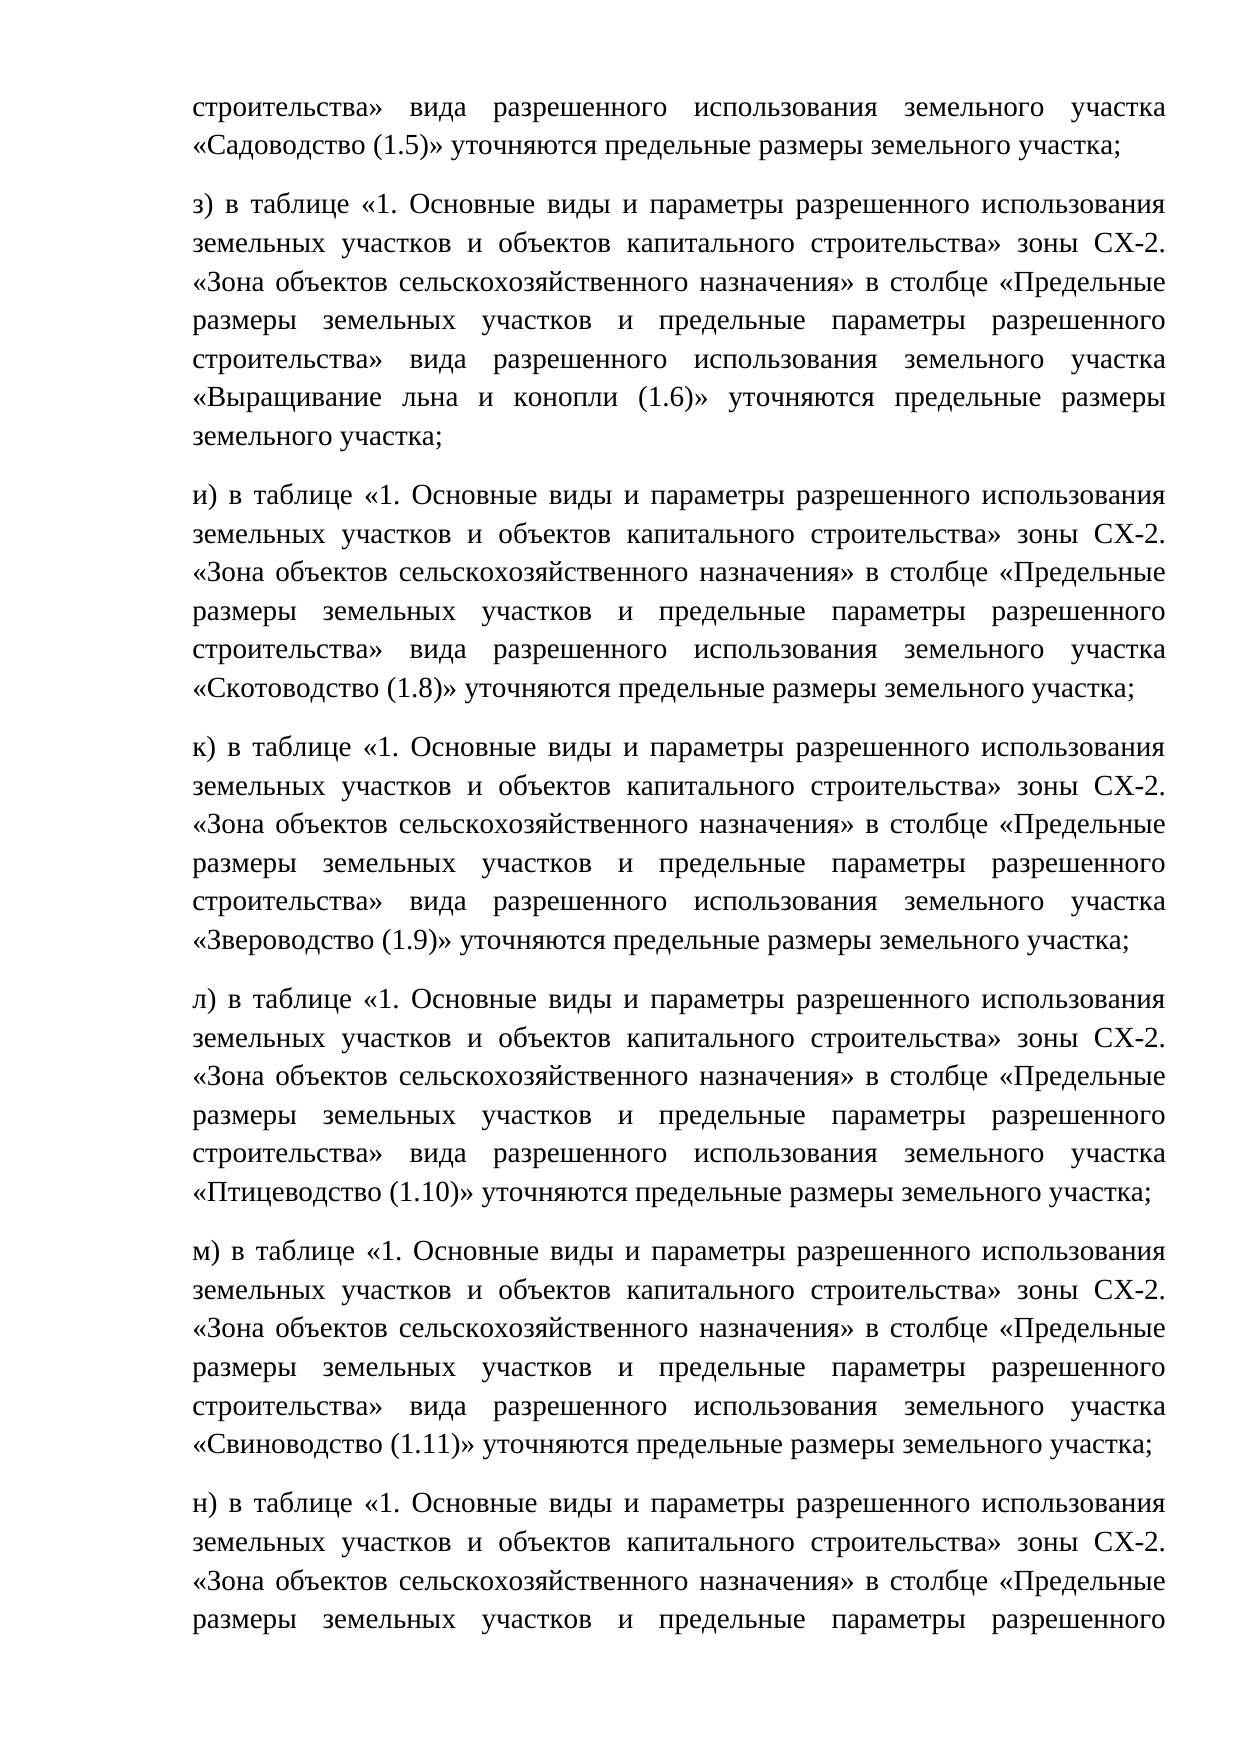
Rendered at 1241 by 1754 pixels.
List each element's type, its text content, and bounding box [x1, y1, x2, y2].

text з) в таблице «1. Основные виды и параметры разрешенного использования земельных участков и объектов капитального строительства» зоны СХ-2. «Зона объектов сельскохозяйственного назначения» в столбце «Предельные размеры земельных участков и предельные параметры разрешенного строительства» вида разрешенного использования земельного участка «Выращивание льна и конопли (1.6)» уточняются предельные размеры земельного участка; [192, 187, 1167, 451]
text м) в таблице «1. Основные виды и параметры разрешенного использования земельных участков и объектов капитального строительства» зоны СХ-2. «Зона объектов сельскохозяйственного назначения» в столбце «Предельные размеры земельных участков и предельные параметры разрешенного строительства» вида разрешенного использования земельного участка «Свиноводство (1.11)» уточняются предельные размеры земельного участка; [192, 1233, 1167, 1460]
text и) в таблице «1. Основные виды и параметры разрешенного использования земельных участков и объектов капитального строительства» зоны СХ-2. «Зона объектов сельскохозяйственного назначения» в столбце «Предельные размеры земельных участков и предельные параметры разрешенного строительства» вида разрешенного использования земельного участка «Скотоводство (1.8)» уточняются предельные размеры земельного участка; [192, 477, 1167, 703]
text к) в таблице «1. Основные виды и параметры разрешенного использования земельных участков и объектов капитального строительства» зоны СХ-2. «Зона объектов сельскохозяйственного назначения» в столбце «Предельные размеры земельных участков и предельные параметры разрешенного строительства» вида разрешенного использования земельного участка «Звероводство (1.9)» уточняются предельные размеры земельного участка; [192, 729, 1167, 956]
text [192, 1486, 1167, 1635]
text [192, 89, 1167, 161]
text л) в таблице «1. Основные виды и параметры разрешенного использования земельных участков и объектов капитального строительства» зоны СХ-2. «Зона объектов сельскохозяйственного назначения» в столбце «Предельные размеры земельных участков и предельные параметры разрешенного строительства» вида разрешенного использования земельного участка «Птицеводство (1.10)» уточняются предельные размеры земельного участка; [192, 981, 1167, 1208]
